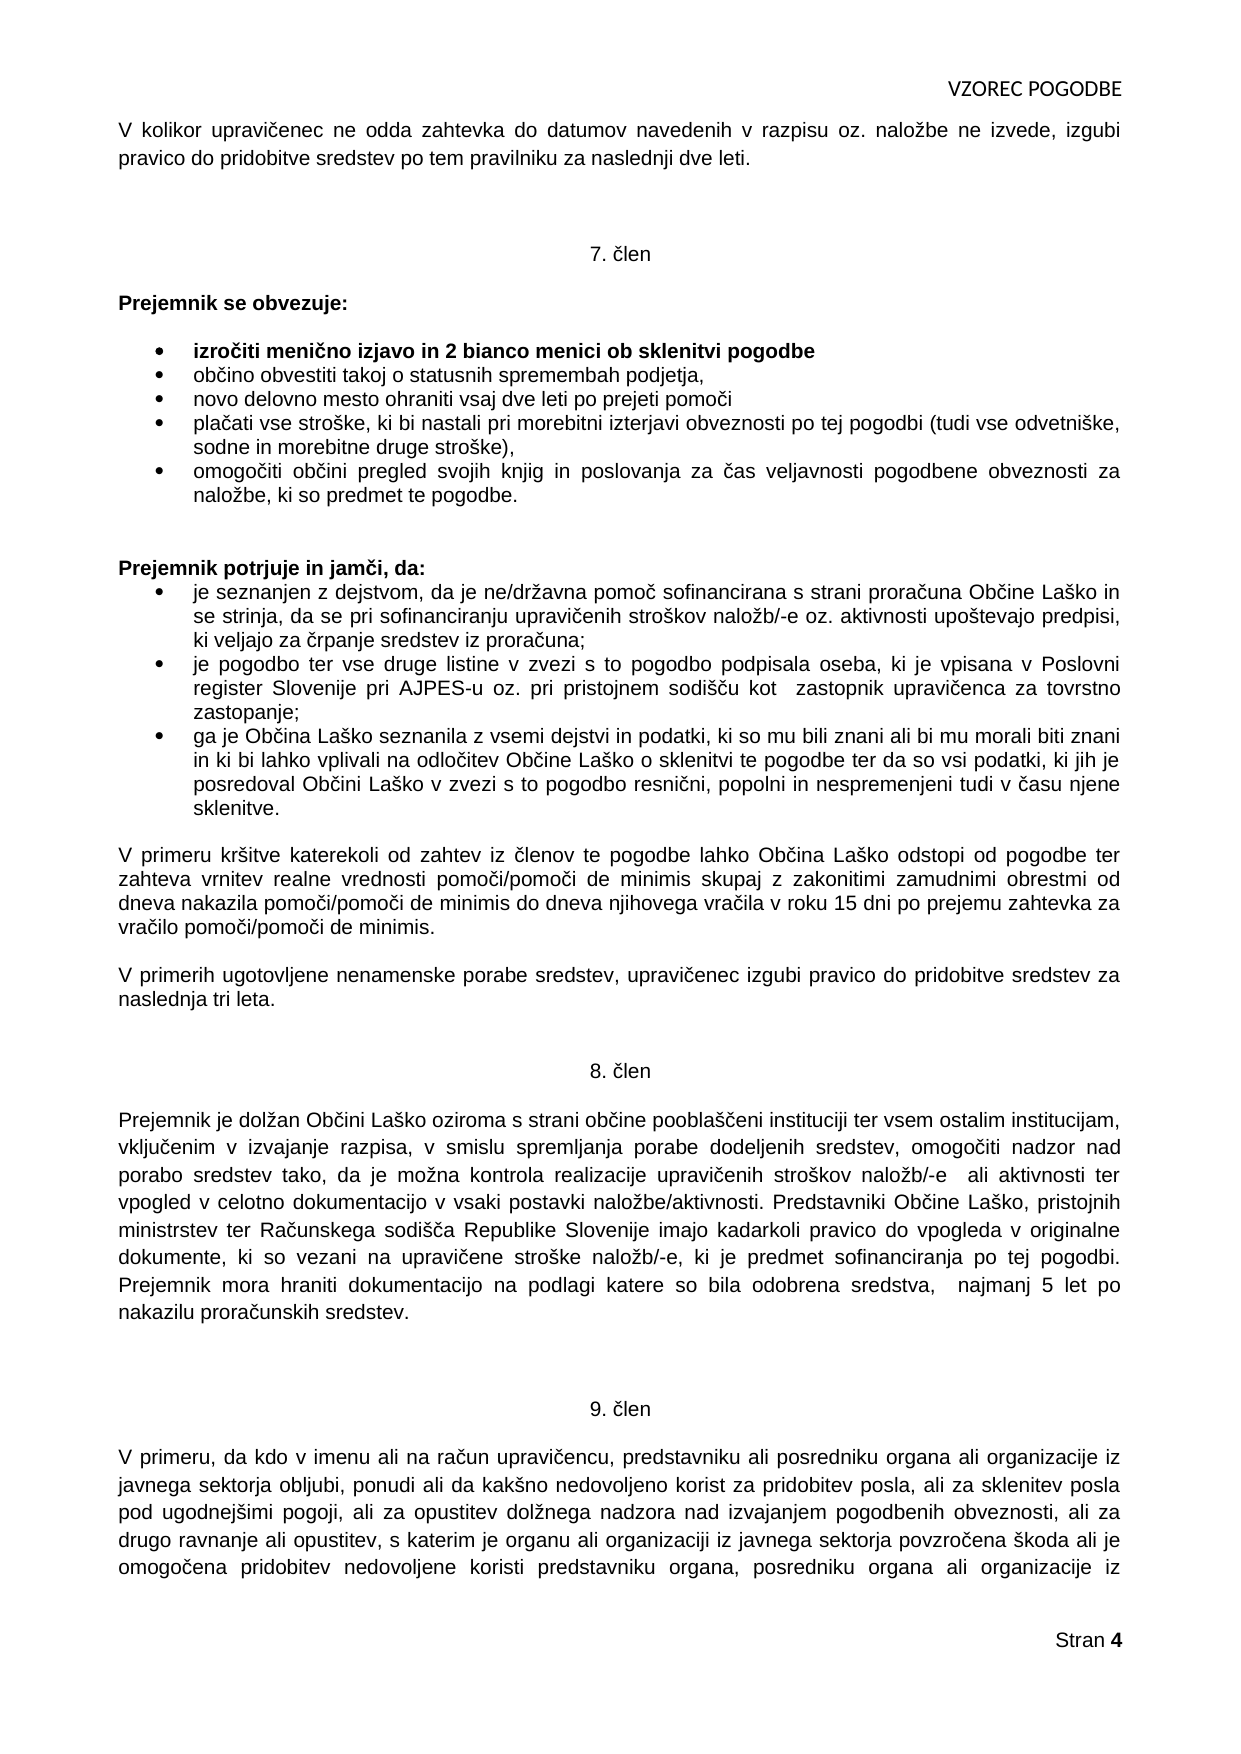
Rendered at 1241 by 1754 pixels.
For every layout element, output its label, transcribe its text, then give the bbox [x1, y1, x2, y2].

list plačati vse stroške, ki bi nastali pri morebitni izterjavi obveznosti po tej pogodbi (tudi vse odvetniške, sodne in morebitne druge stroške), [156, 411, 1122, 459]
text Prejemnik se obvezuje: [118, 291, 1122, 314]
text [118, 1445, 1122, 1579]
list novo delovno mesto ohraniti vsaj dve leti po prejeti pomoči [156, 387, 1122, 411]
list ga je Občina Laško seznanila z vsemi dejstvi in podatki, ki so mu bili znani ali bi mu morali biti znani in ki bi lahko vplivali na odločitev Občine Laško o sklenitvi te pogodbe ter da so vsi podatki, ki jih je posredoval Občini Laško v zvezi s to pogodbo resnični, popolni in nespremenjeni tudi v času njene sklenitve. [156, 723, 1122, 819]
list omogočiti občini pregled svojih knjig in poslovanja za čas veljavnosti pogodbene obveznosti za naložbe, ki so predmet te pogodbe. [156, 459, 1122, 507]
text 8. člen [118, 1059, 1122, 1083]
text Prejemnik je dolžan Občini Laško oziroma s strani občine pooblaščeni instituciji ter vsem ostalim institucijam, vključenim v izvajanje razpisa, v smislu spremljanja porabe dodeljenih sredstev, omogočiti nadzor nad porabo sredstev tako, da je možna kontrola realizacije upravičenih stroškov naložb/-e ali aktivnosti ter vpogled v celotno dokumentacijo v vsaki postavki naložbe/aktivnosti. Predstavniki Občine Laško, pristojnih ministrstev ter Računskega sodišča Republike Slovenije imajo kadarkoli pravico do vpogleda v originalne dokumente, ki so vezani na upravičene stroške naložb/-e, ki je predmet sofinanciranja po tej pogodbi. Prejemnik mora hraniti dokumentacijo na podlagi katere so bila odobrena sredstva, najmanj 5 let po nakazilu proračunskih sredstev. [118, 1108, 1122, 1324]
text 7. člen [118, 242, 1122, 266]
list je pogodbo ter vse druge listine v zvezi s to pogodbo podpisala oseba, ki je vpisana v Poslovni register Slovenije pri AJPES-u oz. pri pristojnem sodišču kot zastopnik upravičenca za tovrstno zastopanje; [156, 651, 1122, 723]
text 9. člen [118, 1397, 1122, 1421]
text V kolikor upravičenec ne odda zahtevka do datumov navedenih v razpisu oz. naložbe ne izvede, izgubi pravico do pridobitve sredstev po tem pravilniku za naslednji dve leti. [118, 118, 1122, 169]
text V primeru kršitve katerekoli od zahtev iz členov te pogodbe lahko Občina Laško odstopi od pogodbe ter zahteva vrnitev realne vrednosti pomoči/pomoči de minimis skupaj z zakonitimi zamudnimi obrestmi od dneva nakazila pomoči/pomoči de minimis do dneva njihovega vračila v roku 15 dni po prejemu zahtevka za vračilo pomoči/pomoči de minimis. [118, 843, 1122, 939]
text Prejemnik potrjuje in jamči, da: [118, 556, 1122, 579]
text V primerih ugotovljene nenamenske porabe sredstev, upravičenec izgubi pravico do pridobitve sredstev za naslednja tri leta. [118, 963, 1122, 1011]
list izročiti menično izjavo in 2 bianco menici ob sklenitvi pogodbe [156, 339, 1122, 363]
list občino obvestiti takoj o statusnih spremembah podjetja, [156, 363, 1122, 387]
list je seznanjen z dejstvom, da je ne/državna pomoč sofinancirana s strani proračuna Občine Laško in se strinja, da se pri sofinanciranju upravičenih stroškov naložb/-e oz. aktivnosti upoštevajo predpisi, ki veljajo za črpanje sredstev iz proračuna; [156, 579, 1122, 651]
